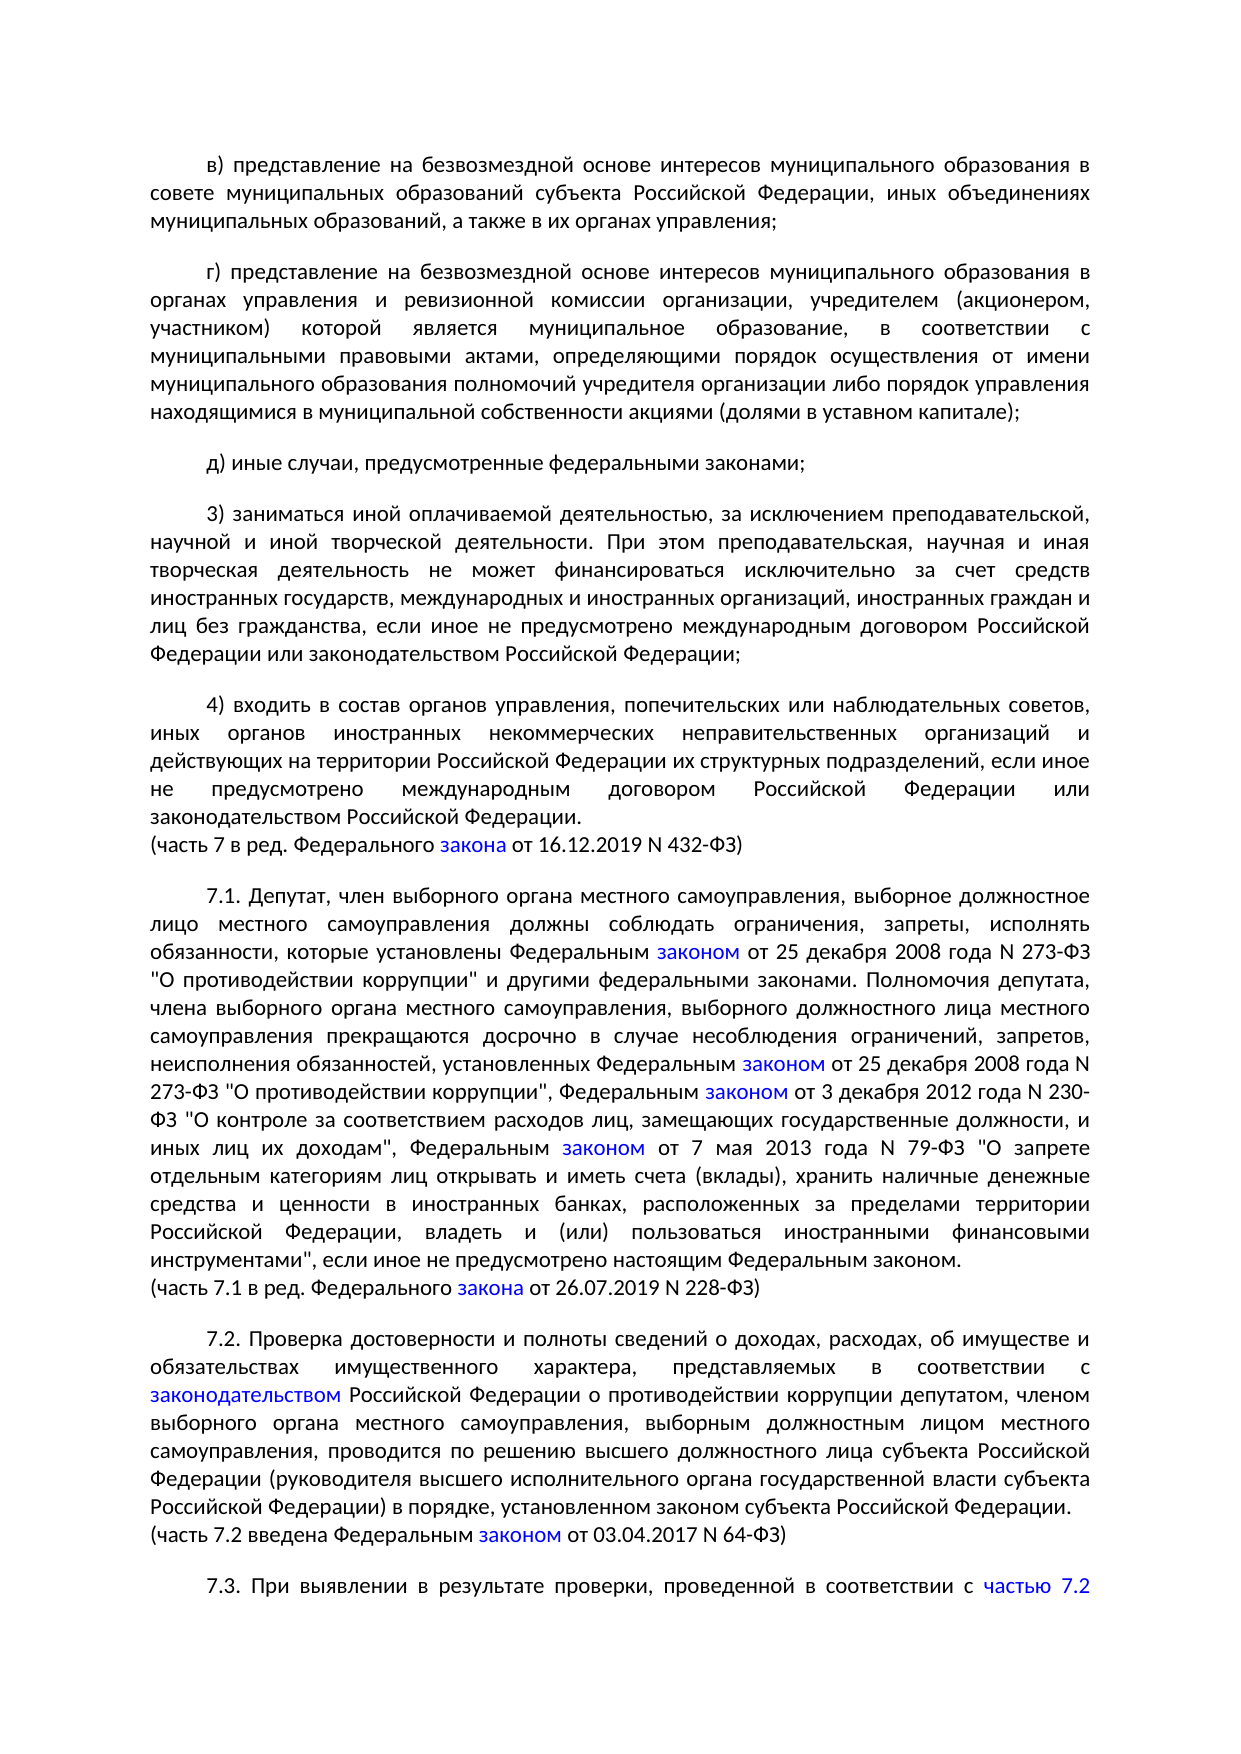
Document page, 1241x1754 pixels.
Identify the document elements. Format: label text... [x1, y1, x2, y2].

text (часть 7 в ред. Федерального закона от 16.12.2019 N 432-ФЗ) [150, 830, 1090, 858]
text д) иные случаи, предусмотренные федеральными законами; [150, 448, 1090, 476]
text (часть 7.2 введена Федеральным законом от 03.04.2017 N 64-ФЗ) [150, 1520, 1090, 1548]
text г) представление на безвозмездной основе интересов муниципального образования в органах управления и ревизионной комиссии организации, учредителем (акционером, участником) которой является муниципальное образование, в соответствии с муниципальными правовыми актами, определяющими порядок осуществления от имени муниципального образования полномочий учредителя организации либо порядок управления находящимися в муниципальной собственности акциями (долями в уставном капитале); [150, 257, 1090, 425]
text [150, 1571, 1090, 1599]
text (часть 7.1 в ред. Федерального закона от 26.07.2019 N 228-ФЗ) [150, 1273, 1090, 1301]
text 7.1. Депутат, член выборного органа местного самоуправления, выборное должностное лицо местного самоуправления должны соблюдать ограничения, запреты, исполнять обязанности, которые установлены Федеральным законом от 25 декабря 2008 года N 273-ФЗ "О противодействии коррупции" и другими федеральными законами. Полномочия депутата, члена выборного органа местного самоуправления, выборного должностного лица местного самоуправления прекращаются досрочно в случае несоблюдения ограничений, запретов, неисполнения обязанностей, установленных Федеральным законом от 25 декабря 2008 года N 273-ФЗ "О противодействии коррупции", Федеральным законом от 3 декабря 2012 года N 230-ФЗ "О контроле за соответствием расходов лиц, замещающих государственные должности, и иных лиц их доходам", Федеральным законом от 7 мая 2013 года N 79-ФЗ "О запрете отдельным категориям лиц открывать и иметь счета (вклады), хранить наличные денежные средства и ценности в иностранных банках, расположенных за пределами территории Российской Федерации, владеть и (или) пользоваться иностранными финансовыми инструментами", если иное не предусмотрено настоящим Федеральным законом. [150, 881, 1090, 1273]
text 4) входить в состав органов управления, попечительских или наблюдательных советов, иных органов иностранных некоммерческих неправительственных организаций и действующих на территории Российской Федерации их структурных подразделений, если иное не предусмотрено международным договором Российской Федерации или законодательством Российской Федерации. [150, 690, 1090, 830]
text 7.2. Проверка достоверности и полноты сведений о доходах, расходах, об имуществе и обязательствах имущественного характера, представляемых в соответствии с законодательством Российской Федерации о противодействии коррупции депутатом, членом выборного органа местного самоуправления, выборным должностным лицом местного самоуправления, проводится по решению высшего должностного лица субъекта Российской Федерации (руководителя высшего исполнительного органа государственной власти субъекта Российской Федерации) в порядке, установленном законом субъекта Российской Федерации. [150, 1324, 1090, 1520]
text 3) заниматься иной оплачиваемой деятельностью, за исключением преподавательской, научной и иной творческой деятельности. При этом преподавательская, научная и иная творческая деятельность не может финансироваться исключительно за счет средств иностранных государств, международных и иностранных организаций, иностранных граждан и лиц без гражданства, если иное не предусмотрено международным договором Российской Федерации или законодательством Российской Федерации; [150, 499, 1090, 667]
text в) представление на безвозмездной основе интересов муниципального образования в совете муниципальных образований субъекта Российской Федерации, иных объединениях муниципальных образований, а также в их органах управления; [150, 150, 1090, 234]
